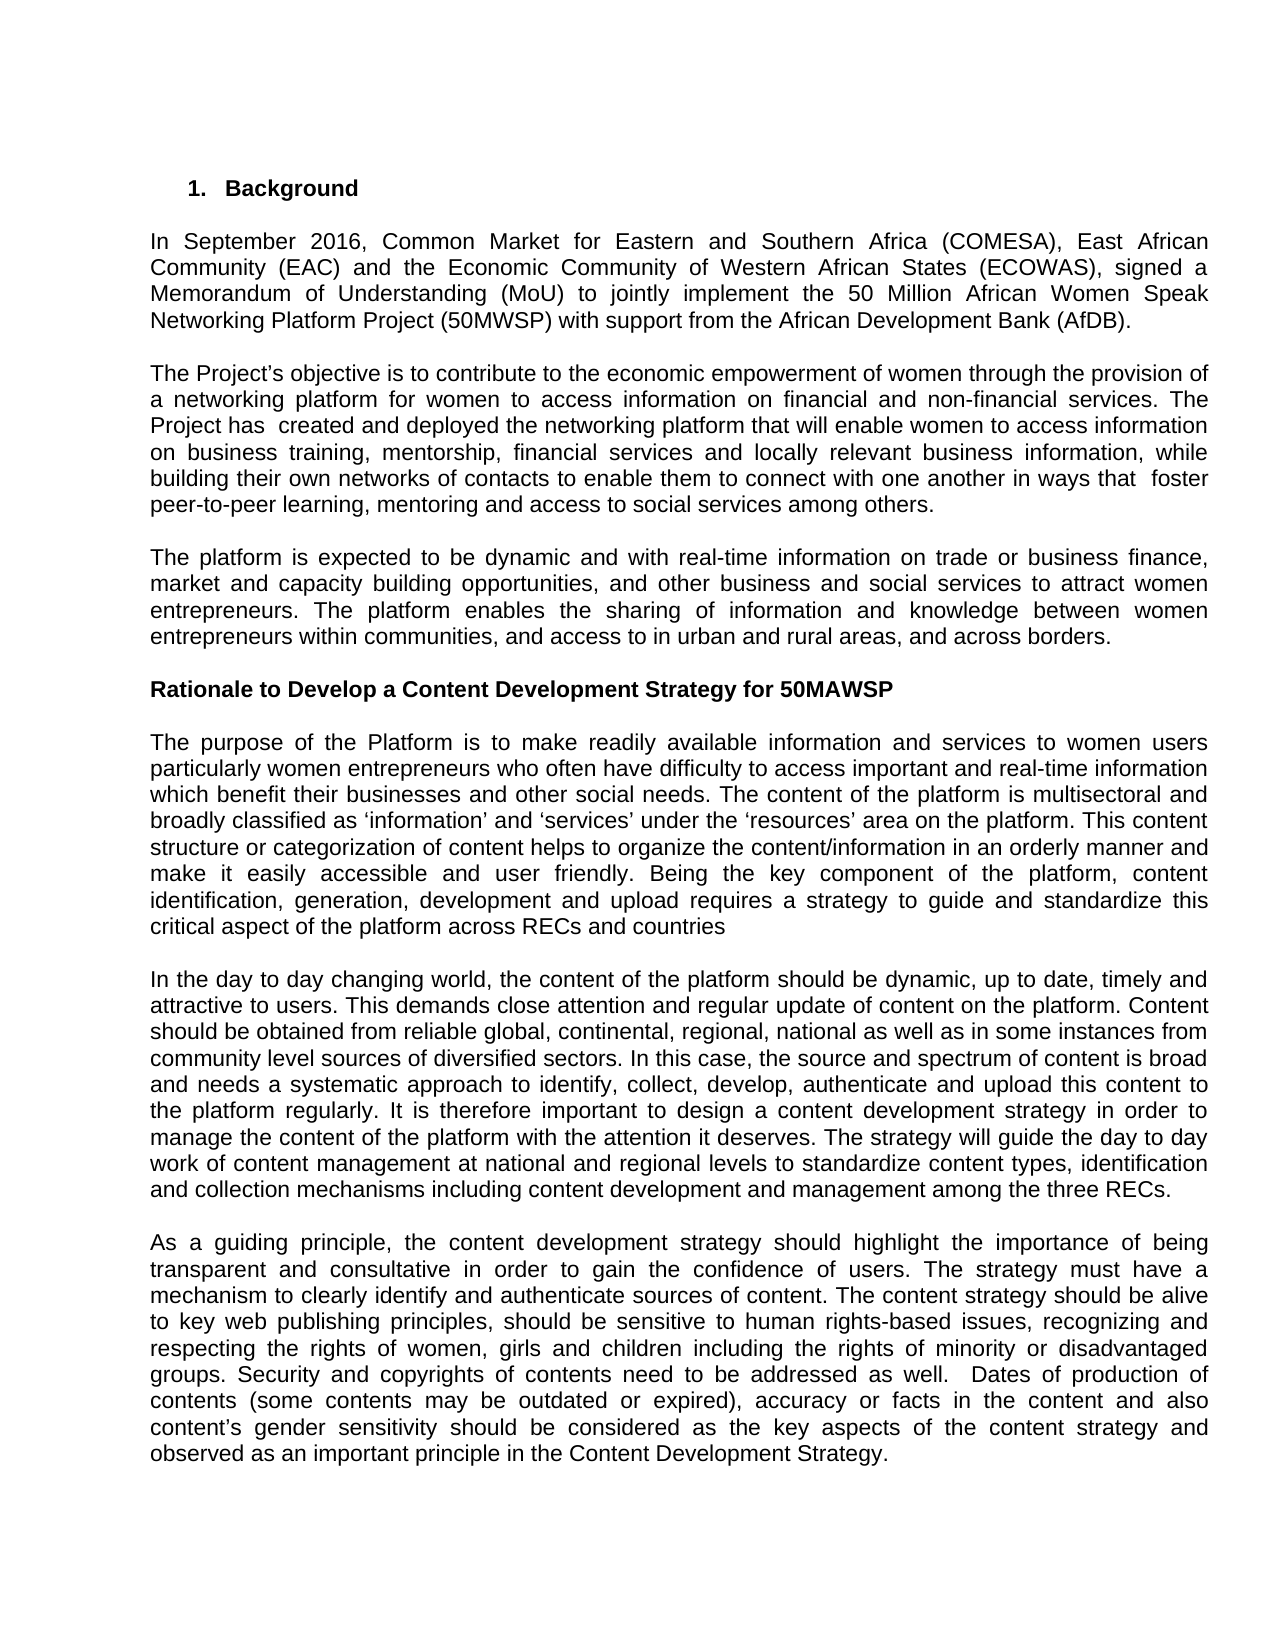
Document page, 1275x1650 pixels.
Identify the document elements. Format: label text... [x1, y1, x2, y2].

text Rationale to Develop a Content Development Strategy for 50MAWSP [150, 676, 1209, 702]
text In September 2016, Common Market for Eastern and Southern Africa (COMESA), East African Community (EAC) and the Economic Community of Western African States (ECOWAS), signed a Memorandum of Understanding (MoU) to jointly implement the 50 Million African Women Speak Networking Platform Project (50MWSP) with support from the African Development Bank (AfDB). [150, 228, 1209, 333]
text As a guiding principle, the content development strategy should highlight the importance of being transparent and consultative in order to gain the confidence of users. The strategy must have a mechanism to clearly identify and authenticate sources of content. The content strategy should be alive to key web publishing principles, should be sensitive to human rights-based issues, recognizing and respecting the rights of women, girls and children including the rights of minority or disadvantaged groups. Security and copyrights of contents need to be addressed as well. Dates of production of contents (some contents may be outdated or expired), accuracy or facts in the content and also content’s gender sensitivity should be considered as the key aspects of the content strategy and observed as an important principle in the Content Development Strategy. [150, 1229, 1209, 1466]
text The Project’s objective is to contribute to the economic empowerment of women through the provision of a networking platform for women to access information on financial and non-financial services. The Project has created and deployed the networking platform that will enable women to access information on business training, mentorship, financial services and locally relevant business information, while building their own networks of contacts to enable them to connect with one another in ways that foster peer-to-peer learning, mentoring and access to social services among others. [150, 359, 1209, 518]
text The purpose of the Platform is to make readily available information and services to women users particularly women entrepreneurs who often have difficulty to access important and real-time information which benefit their businesses and other social needs. The content of the platform is multisectoral and broadly classified as ‘information’ and ‘services’ under the ‘resources’ area on the platform. This content structure or categorization of content helps to organize the content/information in an orderly manner and make it easily accessible and user friendly. Being the key component of the platform, content identification, generation, development and upload requires a strategy to guide and standardize this critical aspect of the platform across RECs and countries [150, 728, 1209, 939]
subtitle Background [187, 175, 1125, 201]
text The platform is expected to be dynamic and with real-time information on trade or business finance, market and capacity building opportunities, and other business and social services to attract women entrepreneurs. The platform enables the sharing of information and knowledge between women entrepreneurs within communities, and access to in urban and rural areas, and across borders. [150, 544, 1209, 649]
text In the day to day changing world, the content of the platform should be dynamic, up to date, timely and attractive to users. This demands close attention and regular update of content on the platform. Content should be obtained from reliable global, continental, regional, national as well as in some instances from community level sources of diversified sectors. In this case, the source and spectrum of content is broad and needs a systematic approach to identify, collect, develop, authenticate and upload this content to the platform regularly. It is therefore important to design a content development strategy in order to manage the content of the platform with the attention it deserves. The strategy will guide the day to day work of content management at national and regional levels to standardize content types, identification and collection mechanisms including content development and management among the three RECs. [150, 966, 1209, 1203]
